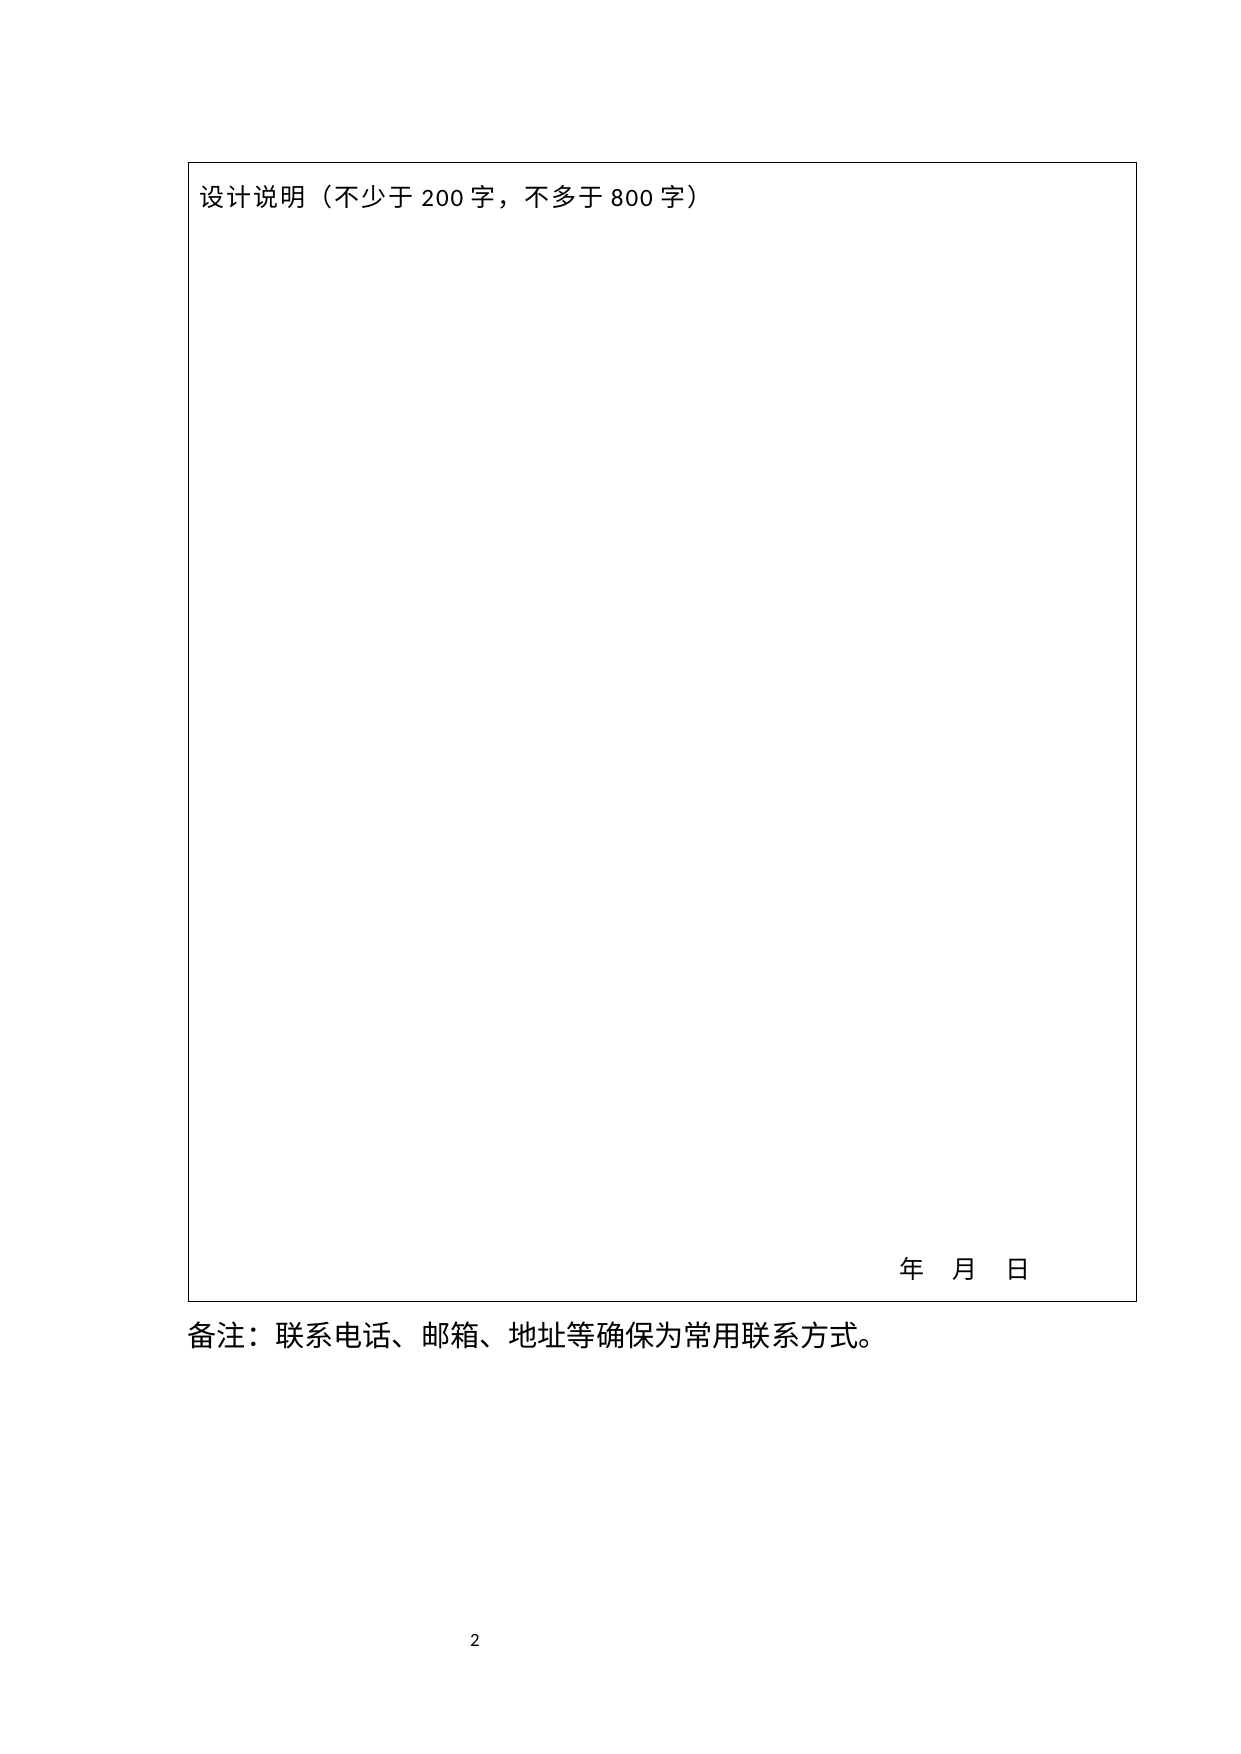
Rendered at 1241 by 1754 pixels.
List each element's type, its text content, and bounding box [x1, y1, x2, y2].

table_cell 设计说明（不少于200字，不多于800字） 年 月 日 [189, 163, 1136, 1301]
text 备注：联系电话、邮箱、地址等确保为常用联系方式。 [187, 1302, 1053, 1367]
